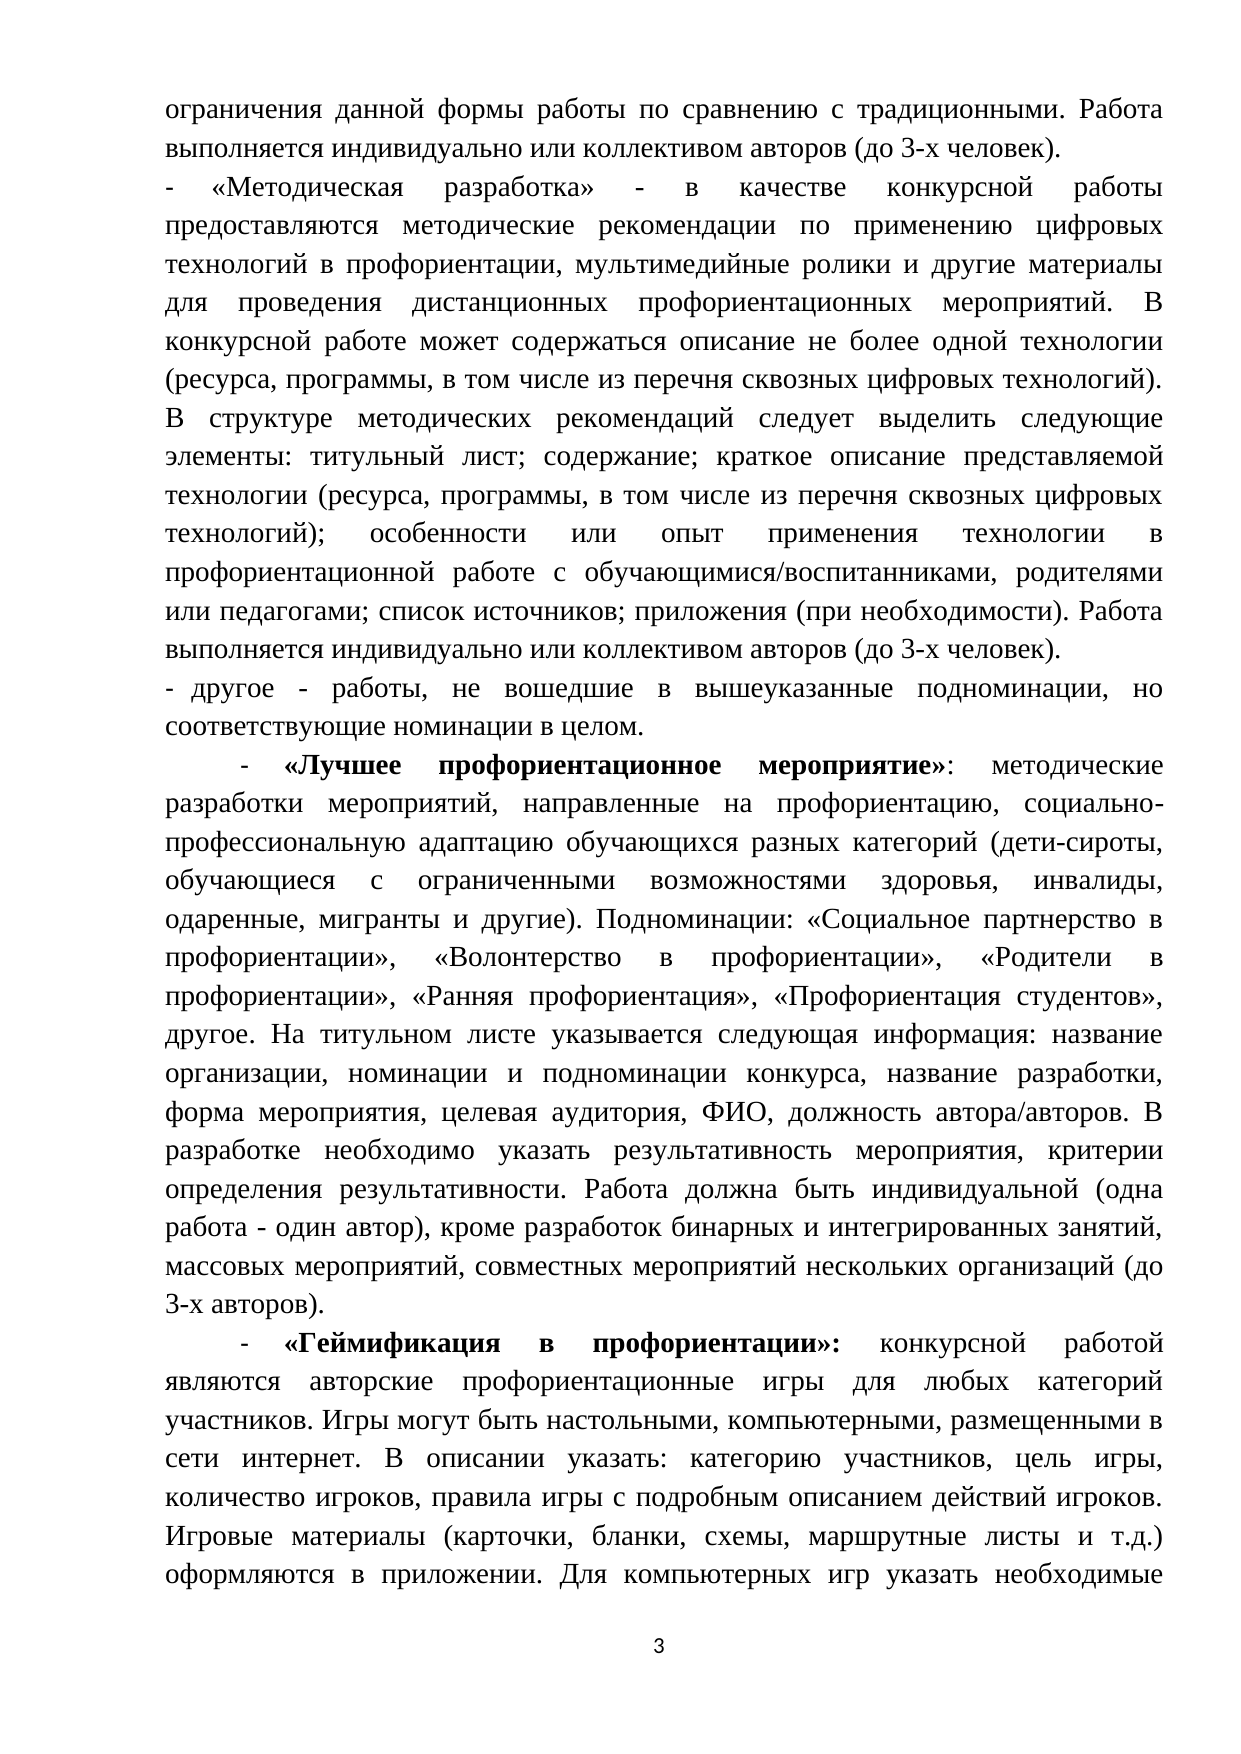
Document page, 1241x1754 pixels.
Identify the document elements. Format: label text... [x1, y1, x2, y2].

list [165, 1325, 1164, 1590]
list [165, 92, 1164, 164]
list «Методическая разработка» - в качестве конкурсной работы предоставляются методические рекомендации по применению цифровых технологий в профориентации, мультимедийные ролики и другие материалы для проведения дистанционных профориентационных мероприятий. В конкурсной работе может содержаться описание не более одной технологии (ресурса, программы, в том числе из перечня сквозных цифровых технологий). В структуре методических рекомендаций следует выделить следующие элементы: титульный лист; содержание; краткое описание представляемой технологии (ресурса, программы, в том числе из перечня сквозных цифровых технологий); особенности или опыт применения технологии в профориентационной работе с обучающимися/воспитанниками, родителями или педагогами; список источников; приложения (при необходимости). Работа выполняется индивидуально или коллективом авторов (до 3-х человек). [165, 169, 1164, 665]
list другое - работы, не вошедшие в вышеуказанные подноминации, но соответствующие номинации в целом. [165, 670, 1164, 742]
list «Лучшее профориентационное мероприятие»: методические разработки мероприятий, направленные на профориентацию, социальнопрофессиональную адаптацию обучающихся разных категорий (дети-сироты, обучающиеся с ограниченными возможностями здоровья, инвалиды, одаренные, мигранты и другие). Подноминации: «Социальное партнерство в профориентации», «Волонтерство в профориентации», «Родители в профориентации», «Ранняя профориентация», «Профориентация студентов», другое. На титульном листе указывается следующая информация: название организации, номинации и подноминации конкурса, название разработки, форма мероприятия, целевая аудитория, ФИО, должность автора/авторов. В разработке необходимо указать результативность мероприятия, критерии определения результативности. Работа должна быть индивидуальной (одна работа - один автор), кроме разработок бинарных и интегрированных занятий, массовых мероприятий, совместных мероприятий нескольких организаций (до 3-х авторов). [165, 747, 1164, 1320]
